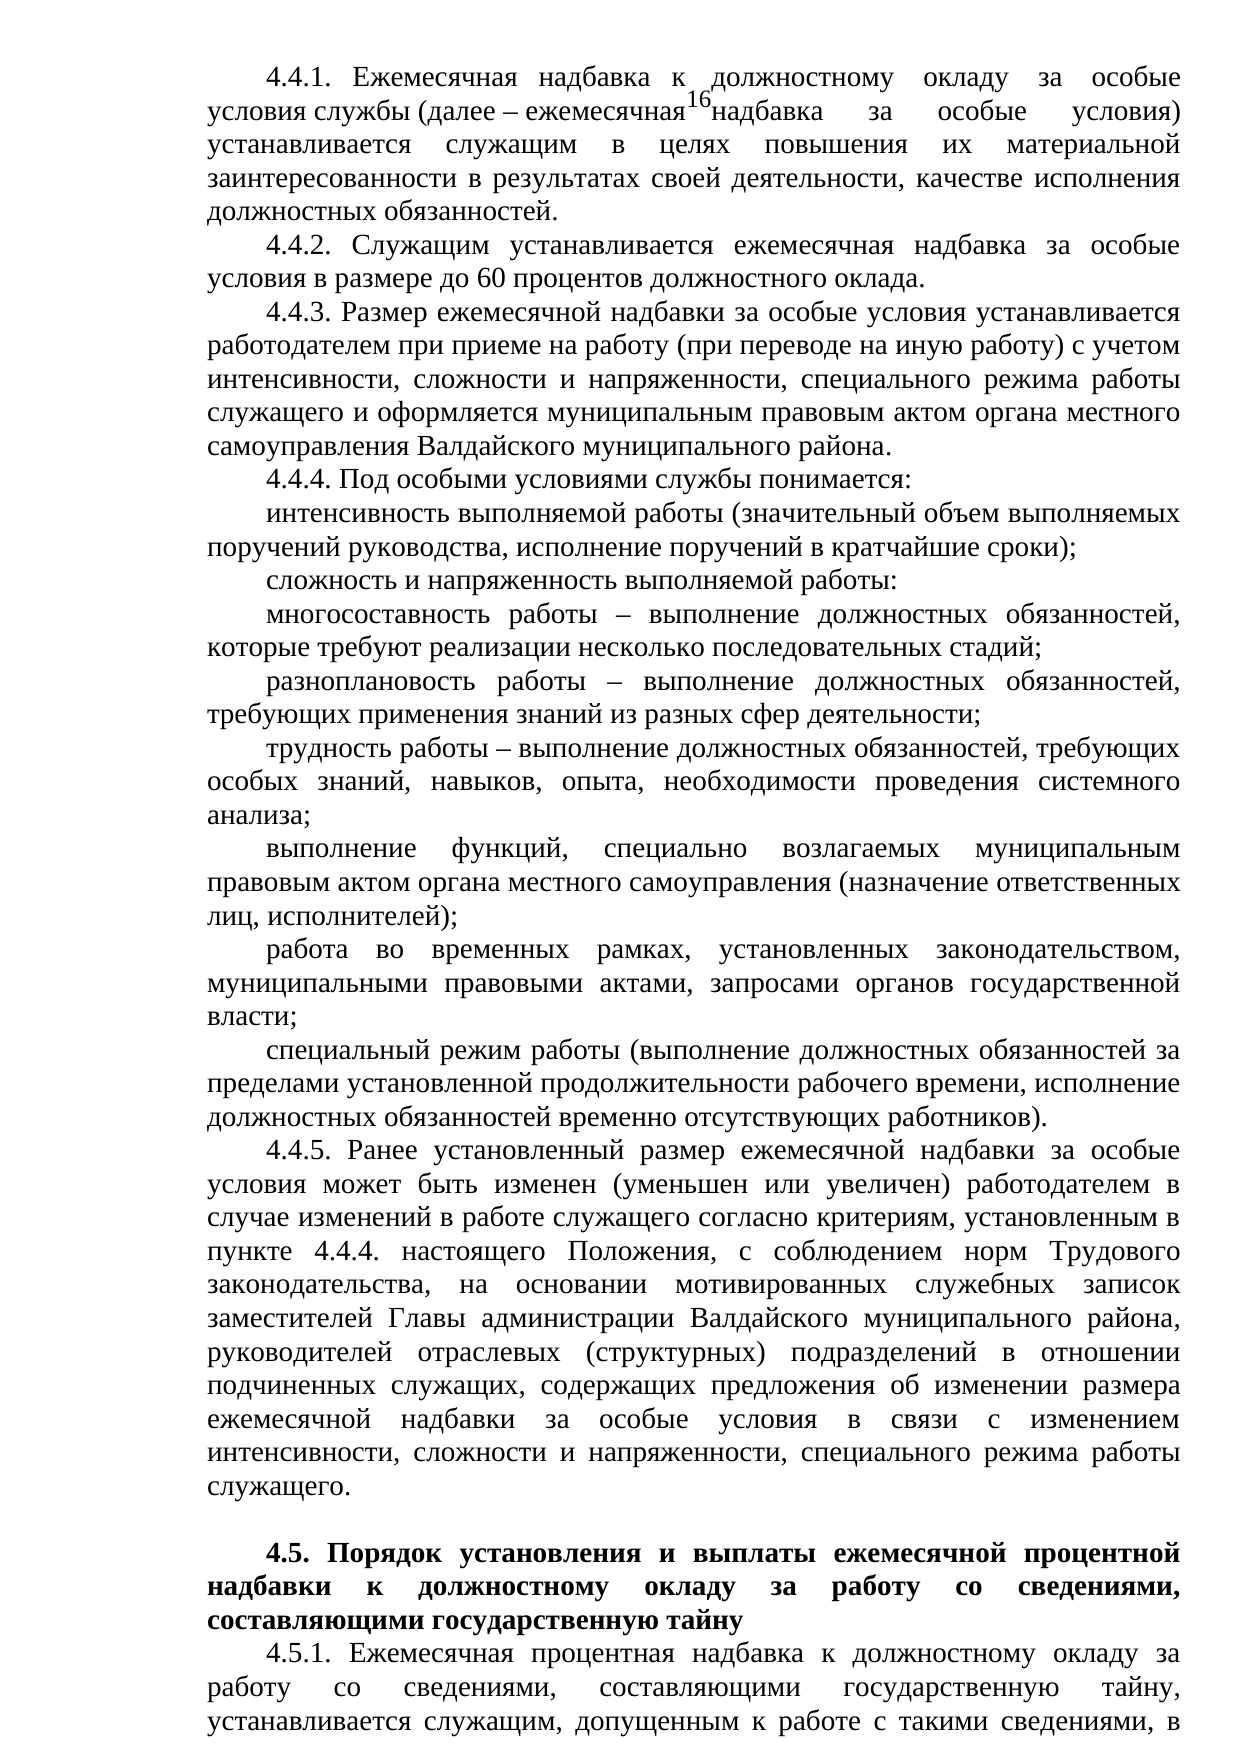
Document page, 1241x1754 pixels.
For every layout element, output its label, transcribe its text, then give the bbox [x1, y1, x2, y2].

text разноплановость работы – выполнение должностных обязанностей, требующих применения знаний из разных сфер деятельности; [207, 663, 1181, 730]
text специальный режим работы (выполнение должностных обязанностей за пределами установленной продолжительности рабочего времени, исполнение должностных обязанностей временно отсутствующих работников). [207, 1032, 1181, 1132]
text сложность и напряженность выполняемой работы: [207, 562, 1181, 596]
text интенсивность выполняемой работы (значительный объем выполняемых поручений руководства, исполнение поручений в кратчайшие сроки); [207, 495, 1181, 562]
text многосоставность работы – выполнение должностных обязанностей, которые требуют реализации несколько последовательных стадий; [207, 596, 1181, 663]
text трудность работы – выполнение должностных обязанностей, требующих особых знаний, навыков, опыта, необходимости проведения системного анализа; [207, 730, 1181, 831]
text работа во временных рамках, установленных законодательством, муниципальными правовыми актами, запросами органов государственной власти; [207, 931, 1181, 1032]
text 4.4.1. Ежемесячная надбавка к должностному окладу за особые условия службы (далее – ежемесячная надбавка за особые условия) устанавливается служащим в целях повышения их материальной заинтересованности в результатах своей деятельности, качестве исполнения должностных обязанностей. [207, 59, 1181, 227]
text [207, 1636, 1181, 1736]
text 4.4.3. Размер ежемесячной надбавки за особые условия устанавливается работодателем при приеме на работу (при переводе на иную работу) с учетом интенсивности, сложности и напряженности, специального режима работы служащего и оформляется муниципальным правовым актом органа местного самоуправления Валдайского муниципального района. [207, 294, 1181, 462]
text выполнение функций, специально возлагаемых муниципальным правовым актом органа местного самоуправления (назначение ответственных лиц, исполнителей); [207, 831, 1181, 931]
text 4.4.4. Под особыми условиями службы понимается: [207, 462, 1181, 495]
text 4.4.5. Ранее установленный размер ежемесячной надбавки за особые условия может быть изменен (уменьшен или увеличен) работодателем в случае изменений в работе служащего согласно критериям, установленным в пункте 4.4.4. настоящего Положения, с соблюдением норм Трудового законодательства, на основании мотивированных служебных записок заместителей Главы администрации Валдайского муниципального района, руководителей отраслевых (структурных) подразделений в отношении подчиненных служащих, содержащих предложения об изменении размера ежемесячной надбавки за особые условия в связи с изменением интенсивности, сложности и напряженности, специального режима работы служащего. [207, 1132, 1181, 1501]
text 4.4.2. Служащим устанавливается ежемесячная надбавка за особые условия в размере до 60 процентов должностного оклада. [207, 227, 1181, 294]
title 4.5. Порядок установления и выплаты ежемесячной процентной надбавки к должностному окладу за работу со сведениями, составляющими государственную тайну [207, 1535, 1181, 1636]
